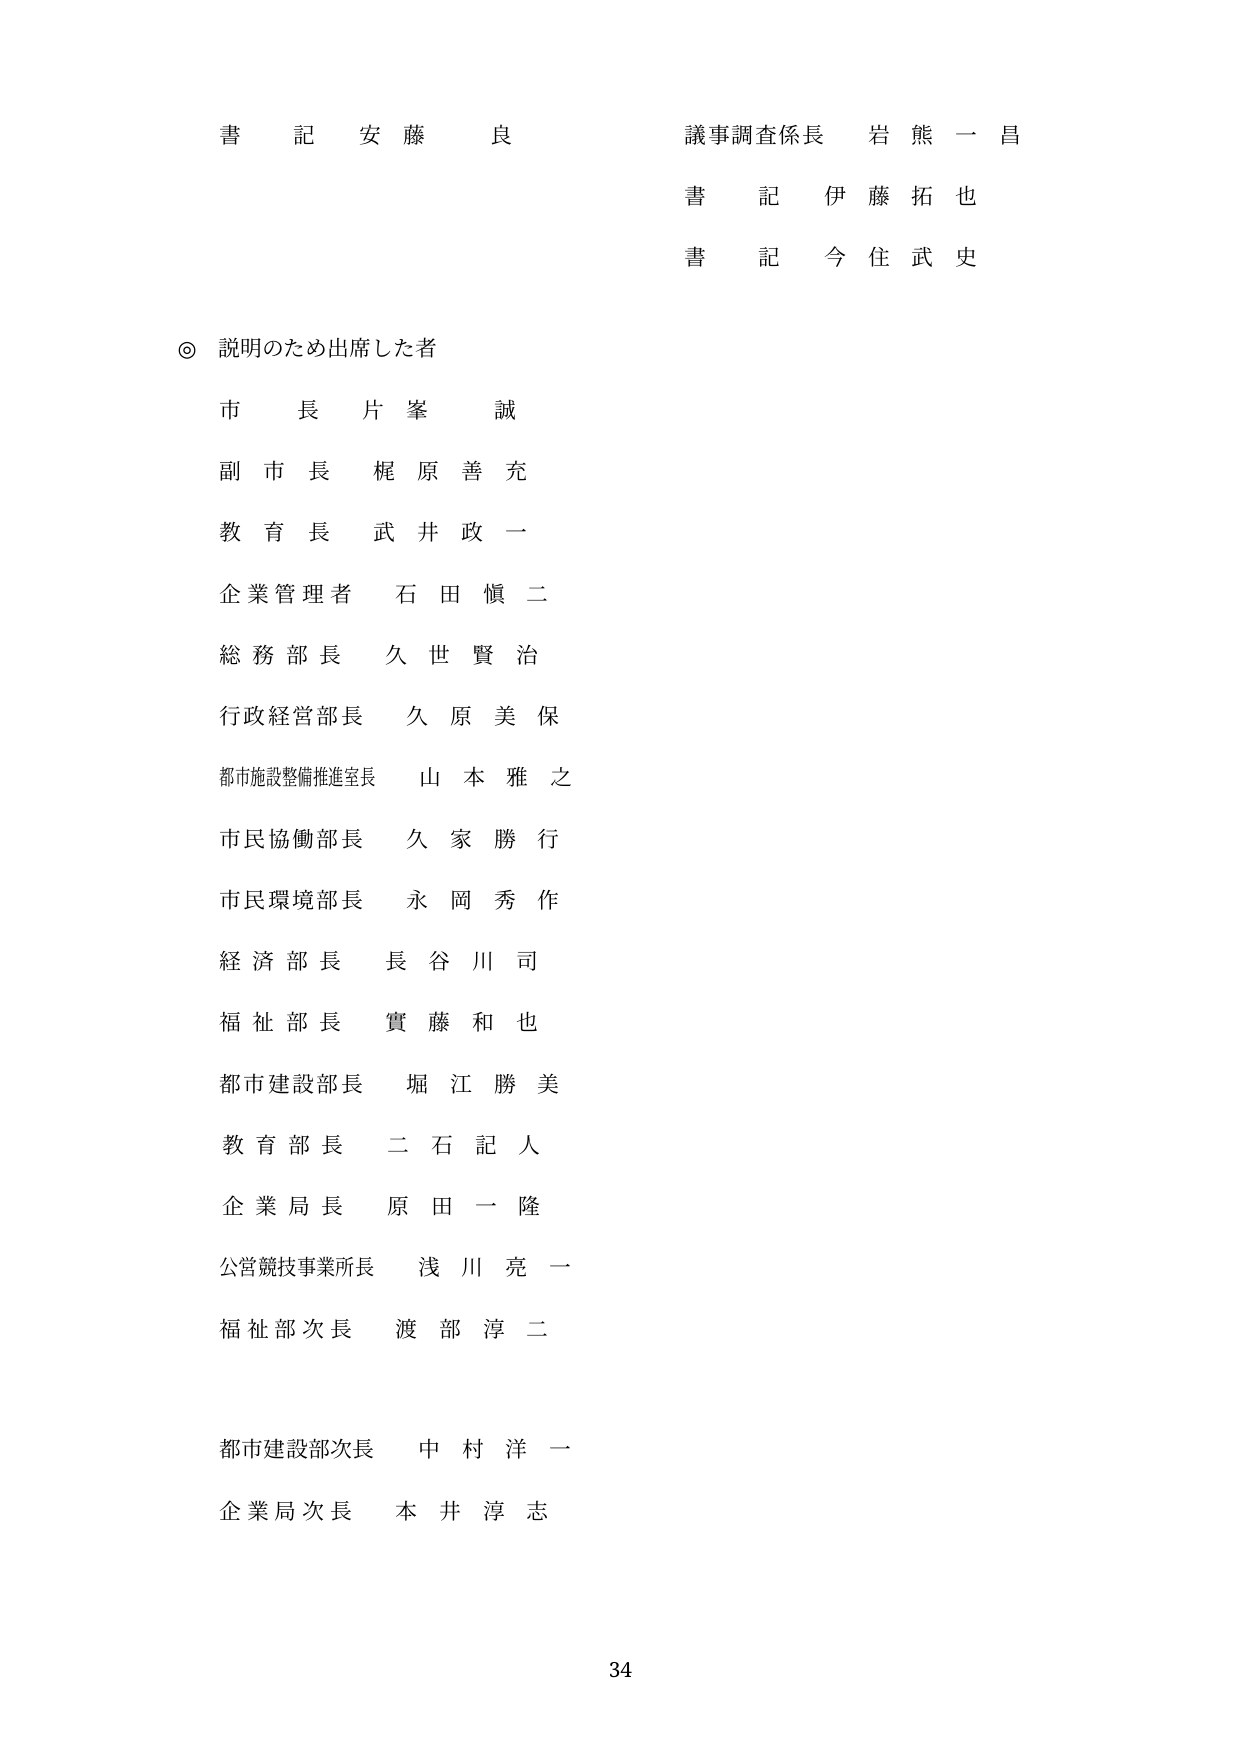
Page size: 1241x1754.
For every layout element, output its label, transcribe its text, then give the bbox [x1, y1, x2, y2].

text 市民環境部長 永 岡 秀 作 [219, 883, 598, 914]
text 市民協働部長 久 家 勝 行 [219, 822, 598, 853]
text 市長 片 峯 誠 [219, 393, 598, 424]
text 企業局長 原 田 一 隆 [177, 1189, 598, 1221]
text 都市施設整備推進室長 山 本 雅 之 [219, 761, 598, 792]
text 企業管理者 石 田 愼 二 [219, 577, 598, 608]
text 福祉部長 實 藤 和 也 [219, 1006, 598, 1037]
text 行政経営部長 久 原 美 保 [219, 699, 598, 731]
text 教育長 武 井 政 一 [219, 516, 598, 547]
text 議事調査係長 岩 熊 一 昌 [684, 118, 1063, 149]
text 企業局次長 本 井 淳 志 [219, 1494, 598, 1525]
text 書記 安 藤 良 [219, 118, 598, 149]
text 福祉部次長 渡 部 淳 二 [219, 1312, 598, 1343]
text 教育部長 二 石 記 人 [177, 1128, 598, 1159]
text 都市建設部長 堀 江 勝 美 [219, 1067, 598, 1098]
text 書記 今 住 武 史 [684, 241, 1063, 272]
text ◎ 説明のため出席した者 [177, 332, 598, 363]
text 公営競技事業所長 浅 川 亮 一 [219, 1251, 598, 1282]
text 書記 伊 藤 拓 也 [684, 179, 1063, 211]
text 経済部長 長 谷 川 司 [219, 944, 598, 976]
text 副市長 梶 原 善 充 [219, 454, 598, 486]
text 都市建設部次長 中 村 洋 一 [219, 1433, 598, 1464]
text 総務部長 久 世 賢 治 [219, 638, 598, 669]
